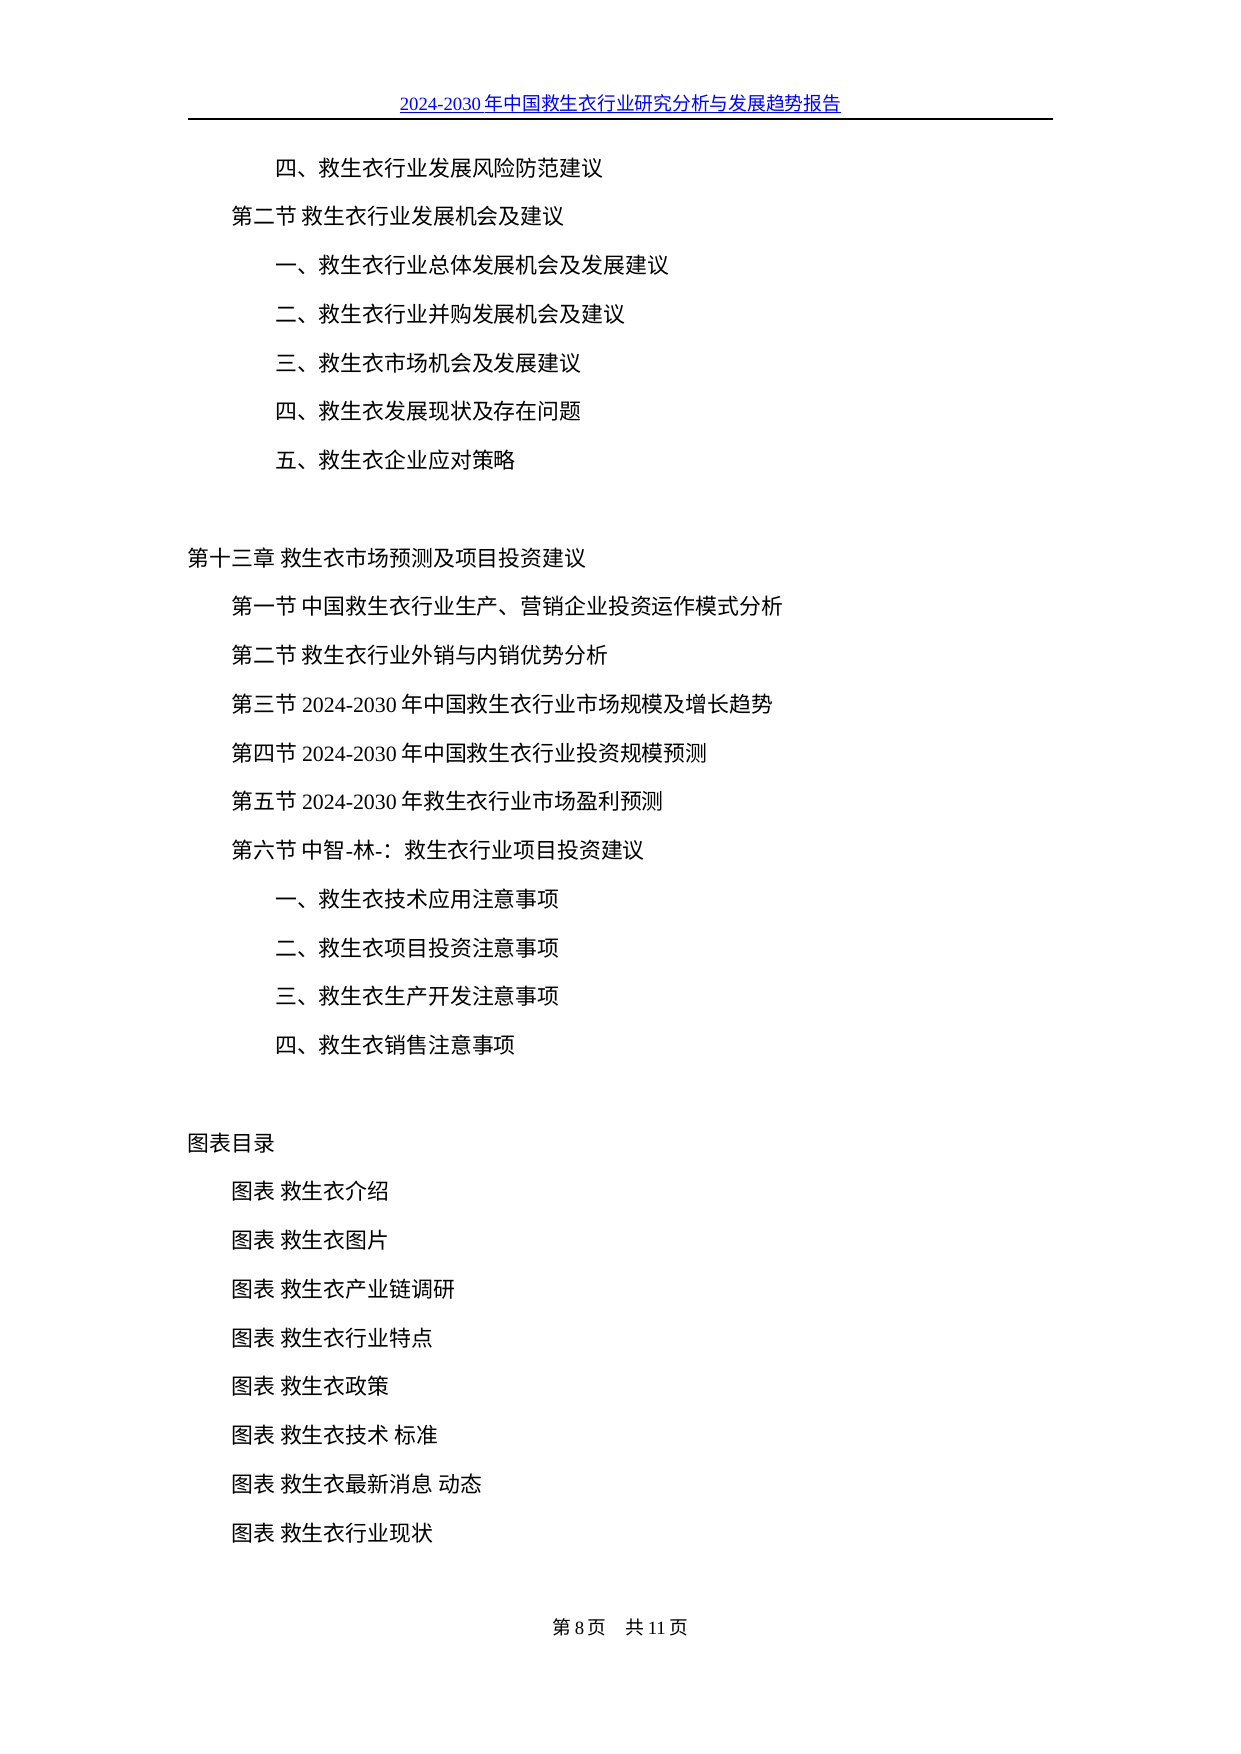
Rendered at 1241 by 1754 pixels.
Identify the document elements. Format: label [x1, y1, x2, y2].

text [187, 150, 1053, 1548]
